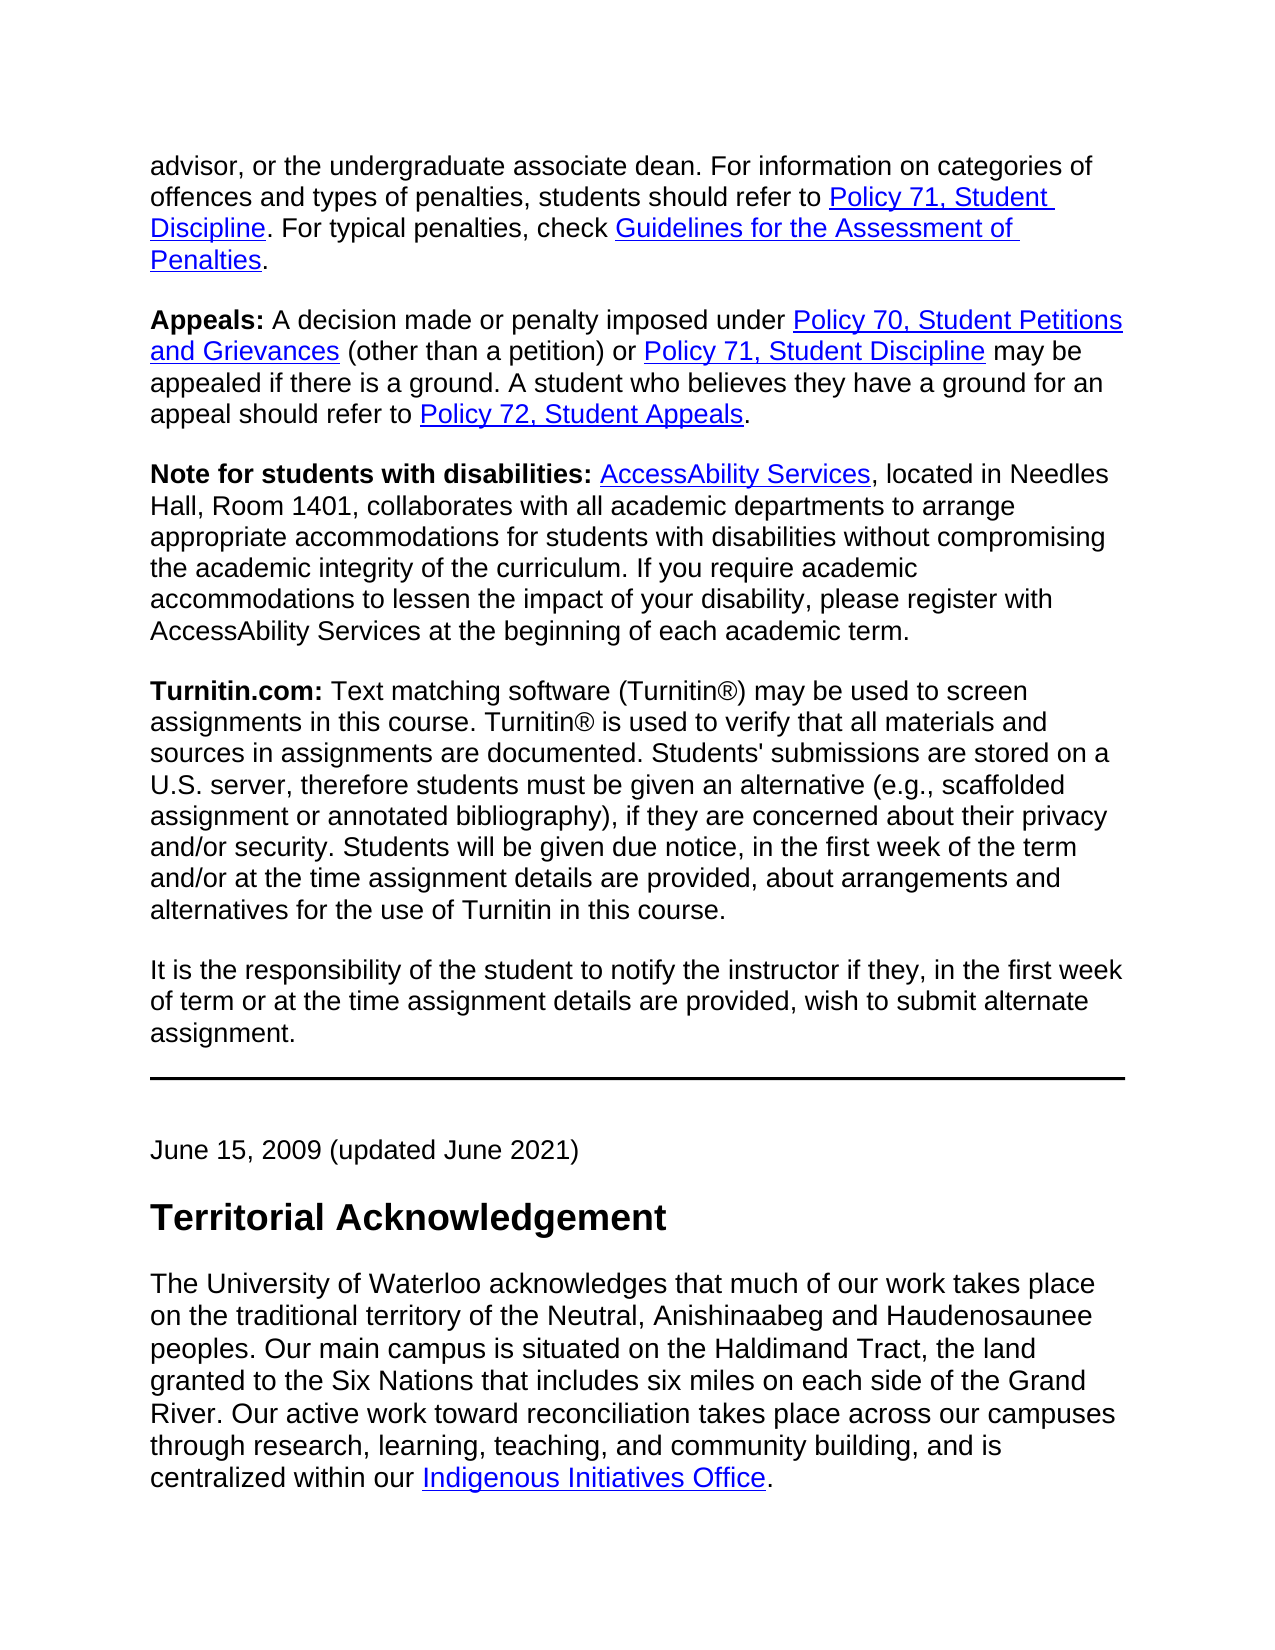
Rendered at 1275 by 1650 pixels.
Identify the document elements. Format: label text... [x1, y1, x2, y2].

text June 15, 2009 (updated June 2021) [150, 1134, 1125, 1166]
text Territorial Acknowledgement [150, 1195, 1125, 1238]
text Turnitin.com: Text matching software (Turnitin®) may be used to screen assignments in this course. Turnitin® is used to verify that all materials and sources in assignments are documented. Students' submissions are stored on a U.S. server, therefore students must be given an alternative (e.g., scaffolded assignment or annotated bibliography), if they are concerned about their privacy and/or security. Students will be given due notice, in the first week of the term and/or at the time assignment details are provided, about arrangements and alternatives for the use of Turnitin in this course. [150, 675, 1125, 925]
text Appeals: A decision made or penalty imposed under Policy 70, Student Petitions and Grievances (other than a petition) or Policy 71, Student Discipline may be appealed if there is a ground. A student who believes they have a ground for an appeal should refer to Policy 72, Student Appeals. [150, 304, 1125, 429]
text Note for students with disabilities: AccessAbility Services, located in Needles Hall, Room 1401, collaborates with all academic departments to arrange appropriate accommodations for students with disabilities without compromising the academic integrity of the curriculum. If you require academic accommodations to lessen the impact of your disability, please register with AccessAbility Services at the beginning of each academic term. [150, 458, 1125, 646]
text The University of Waterloo acknowledges that much of our work takes place on the traditional territory of the Neutral, Anishinaabeg and Haudenosaunee peoples. Our main campus is situated on the Haldimand Tract, the land granted to the Six Nations that includes six miles on each side of the Grand River. Our active work toward reconciliation takes place across our campuses through research, learning, teaching, and community building, and is centralized within our Indigenous Initiatives Office. [150, 1267, 1125, 1494]
text It is the responsibility of the student to notify the instructor if they, in the first week of term or at the time assignment details are provided, wish to submit alternate assignment. [150, 954, 1125, 1048]
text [150, 150, 1125, 275]
